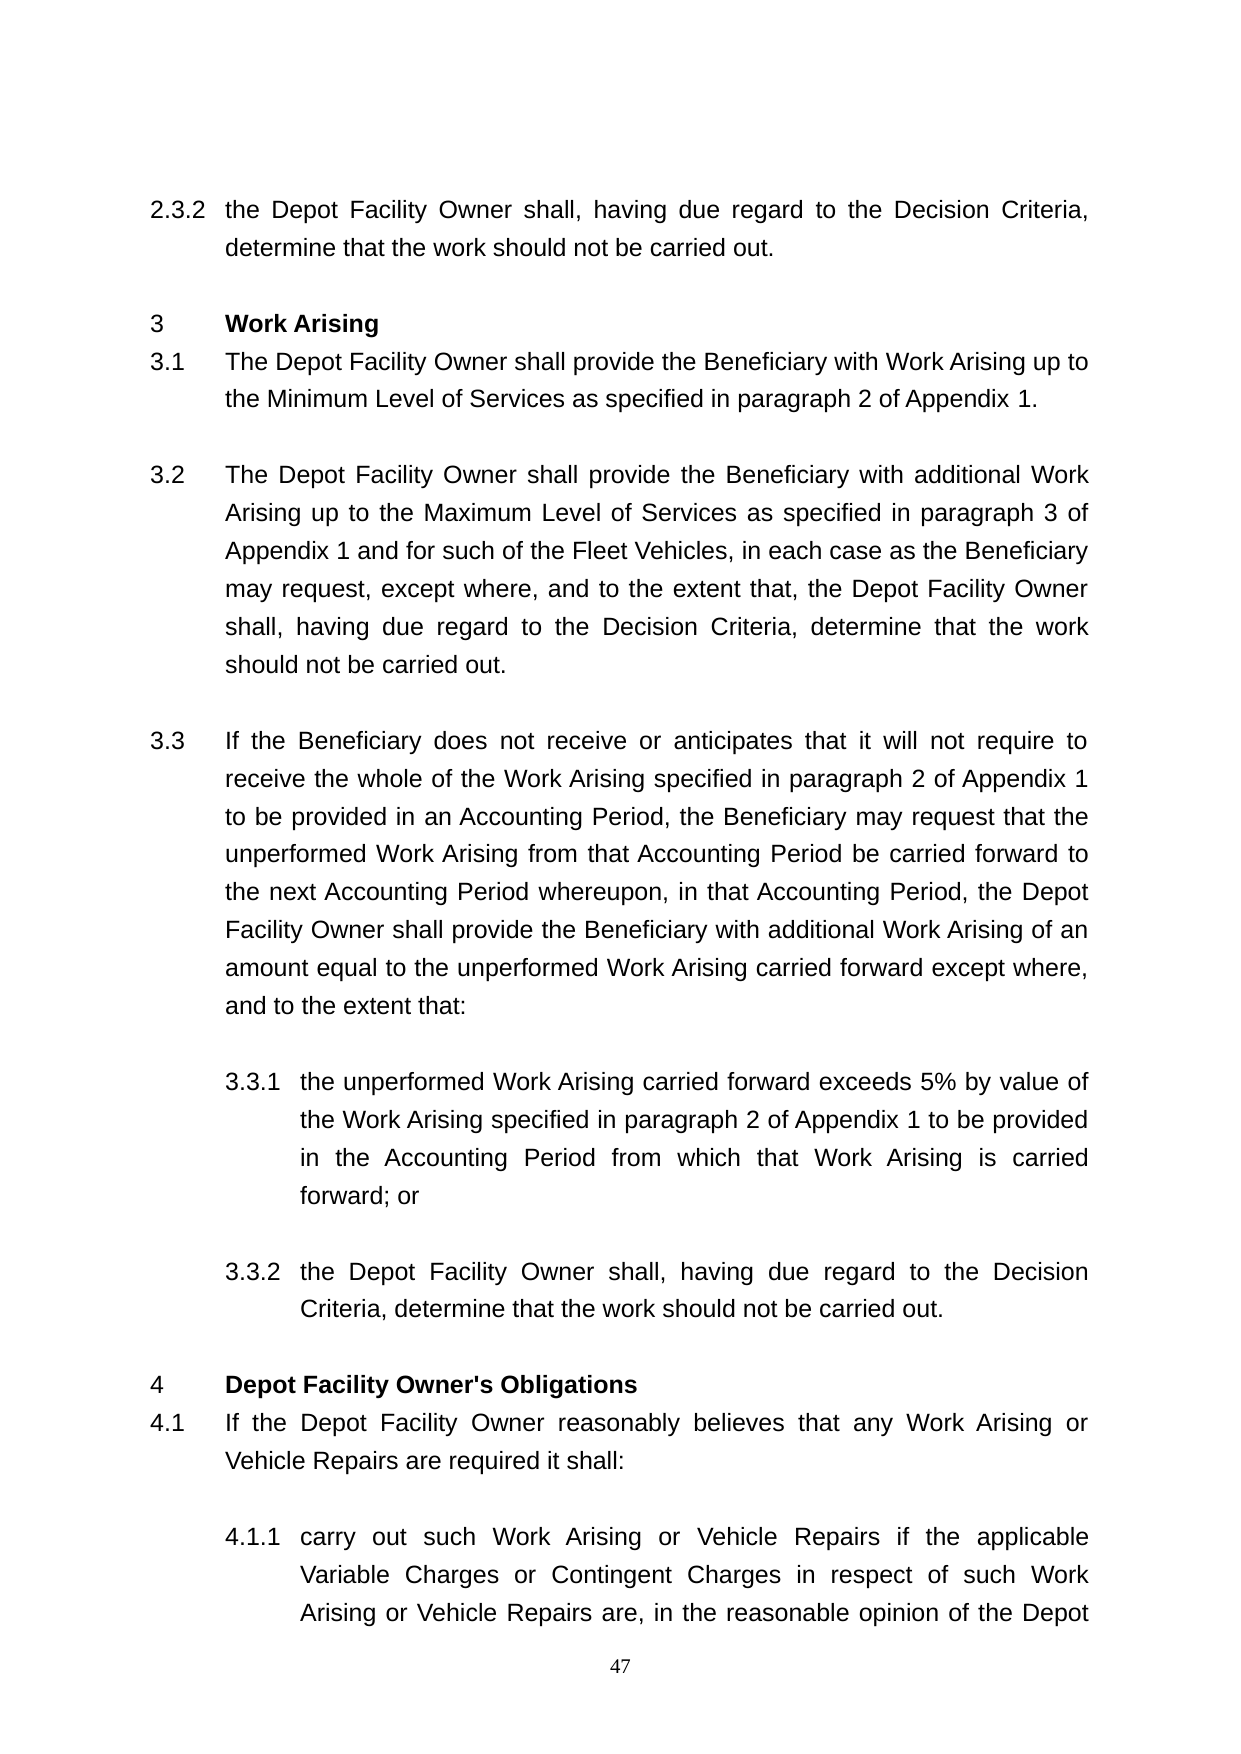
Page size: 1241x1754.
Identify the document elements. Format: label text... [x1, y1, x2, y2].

text 3.3.2 the Depot Facility Owner shall, having due regard to the Decision Criteria, determine that the work should not be carried out. [150, 1249, 1090, 1325]
text 2.3.2 the Depot Facility Owner shall, having due regard to the Decision Criteria, determine that the work should not be carried out. [150, 188, 1090, 264]
text 3.2 The Depot Facility Owner shall provide the Beneficiary with additional Work Arising up to the Maximum Level of Services as specified in paragraph 3 of Appendix 1 and for such of the Fleet Vehicles, in each case as the Beneficiary may request, except where, and to the extent that, the Depot Facility Owner shall, having due regard to the Decision Criteria, determine that the work should not be carried out. [150, 453, 1090, 681]
text 4 Depot Facility Owner's Obligations [150, 1363, 1090, 1401]
text 4.1 If the Depot Facility Owner reasonably believes that any Work Arising or Vehicle Repairs are required it shall: [150, 1401, 1090, 1477]
text 3.1 The Depot Facility Owner shall provide the Beneficiary with Work Arising up to the Minimum Level of Services as specified in paragraph 2 of Appendix 1. [150, 339, 1090, 415]
text 3.3.1 the unperformed Work Arising carried forward exceeds 5% by value of the Work Arising specified in paragraph 2 of Appendix 1 to be provided in the Accounting Period from which that Work Arising is carried forward; or [150, 1060, 1090, 1212]
text 3 Work Arising [150, 302, 1090, 339]
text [150, 1515, 1090, 1629]
text 3.3 If the Beneficiary does not receive or anticipates that it will not require to receive the whole of the Work Arising specified in paragraph 2 of Appendix 1 to be provided in an Accounting Period, the Beneficiary may request that the unperformed Work Arising from that Accounting Period be carried forward to the next Accounting Period whereupon, in that Accounting Period, the Depot Facility Owner shall provide the Beneficiary with additional Work Arising of an amount equal to the unperformed Work Arising carried forward except where, and to the extent that: [150, 719, 1090, 1022]
